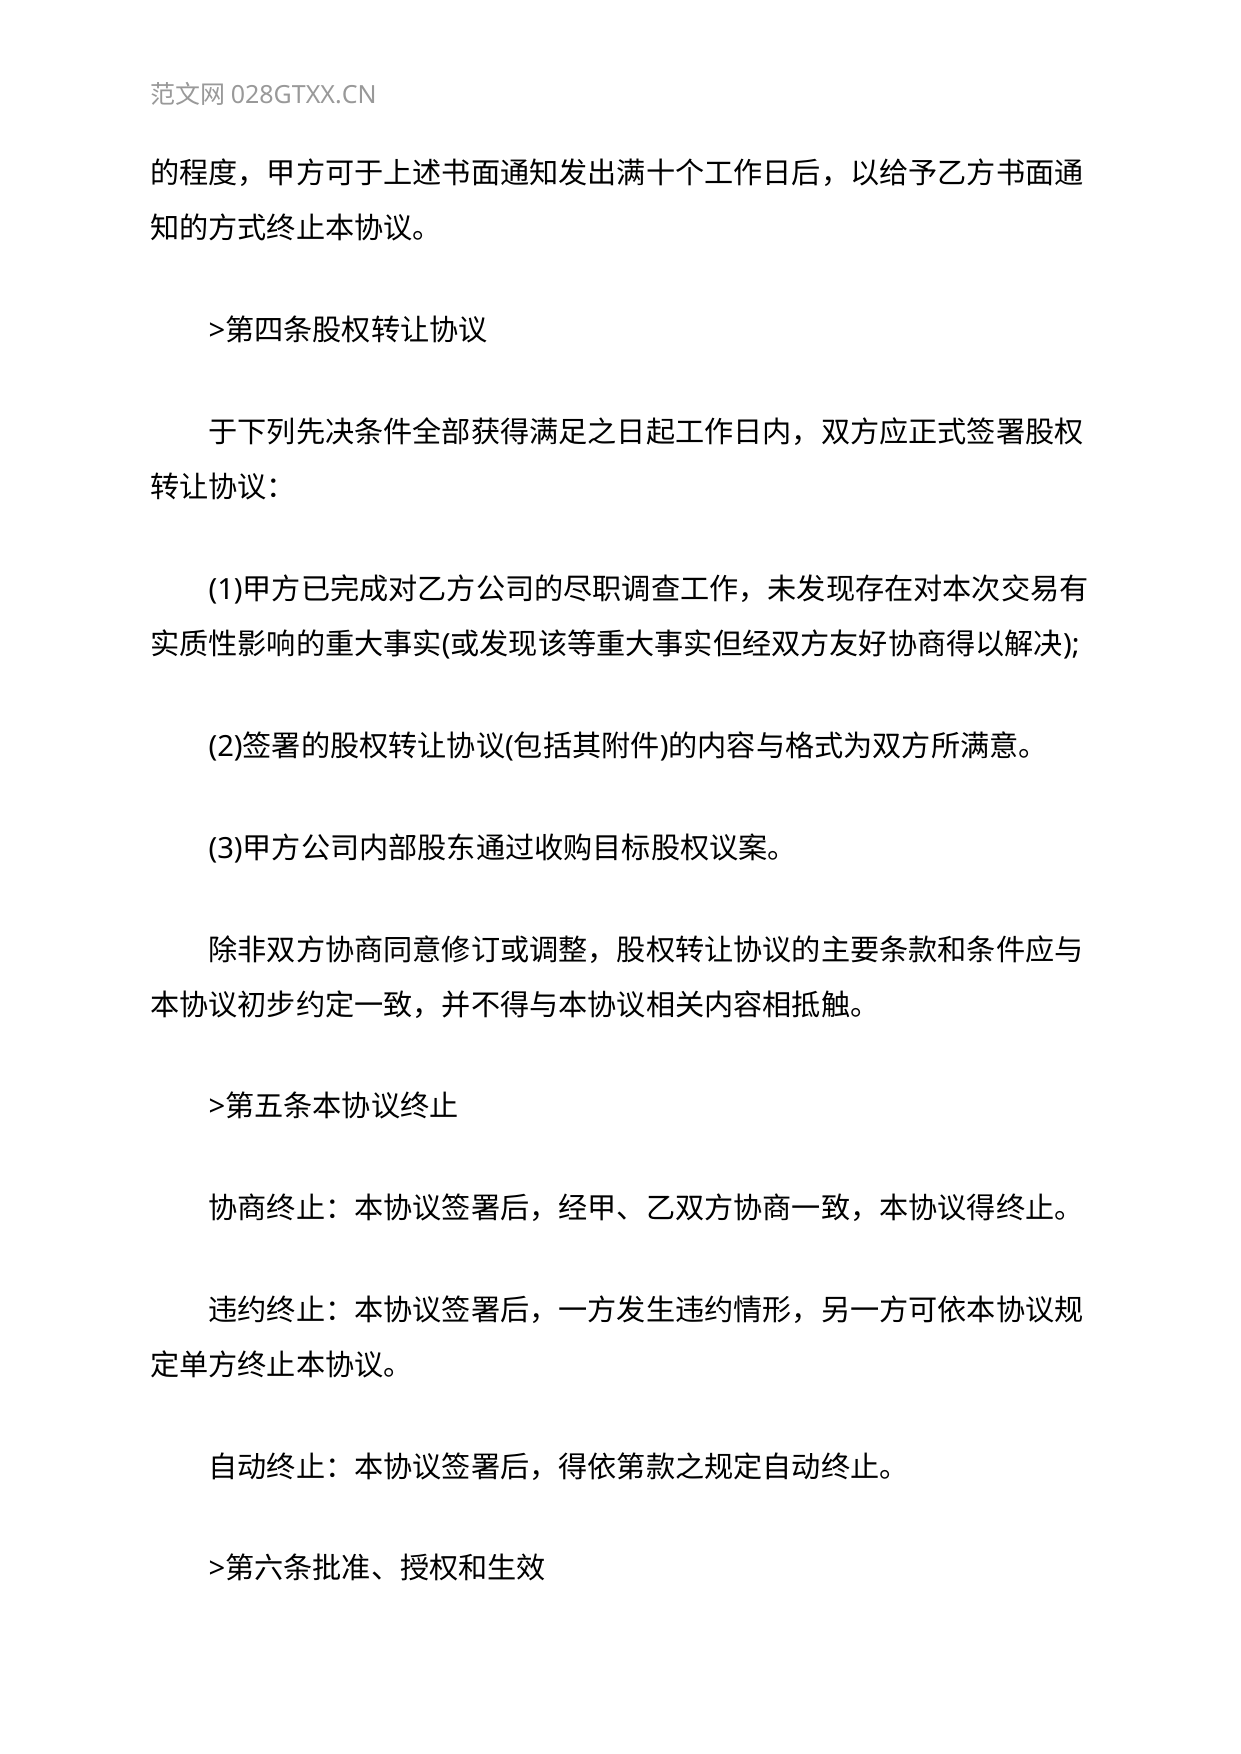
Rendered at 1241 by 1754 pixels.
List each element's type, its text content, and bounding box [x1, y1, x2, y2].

text 违约终止：本协议签署后，一方发生违约情形，另一方可依本协议规定单方终止本协议。 [150, 1287, 1090, 1384]
text (2)签署的股权转让协议(包括其附件)的内容与格式为双方所满意。 [150, 722, 1090, 765]
text 于下列先决条件全部获得满足之日起工作日内，双方应正式签署股权转让协议： [150, 409, 1090, 506]
text 除非双方协商同意修订或调整，股权转让协议的主要条款和条件应与本协议初步约定一致，并不得与本协议相关内容相抵触。 [150, 926, 1090, 1023]
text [150, 150, 1090, 247]
text >第五条本协议终止 [150, 1083, 1090, 1125]
text 自动终止：本协议签署后，得依第款之规定自动终止。 [150, 1443, 1090, 1486]
text 协商终止：本协议签署后，经甲、乙双方协商一致，本协议得终止。 [150, 1185, 1090, 1227]
text (1)甲方已完成对乙方公司的尽职调查工作，未发现存在对本次交易有实质性影响的重大事实(或发现该等重大事实但经双方友好协商得以解决); [150, 565, 1090, 663]
text >第六条批准、授权和生效 [150, 1545, 1090, 1587]
text (3)甲方公司内部股东通过收购目标股权议案。 [150, 824, 1090, 867]
text >第四条股权转让协议 [150, 307, 1090, 349]
